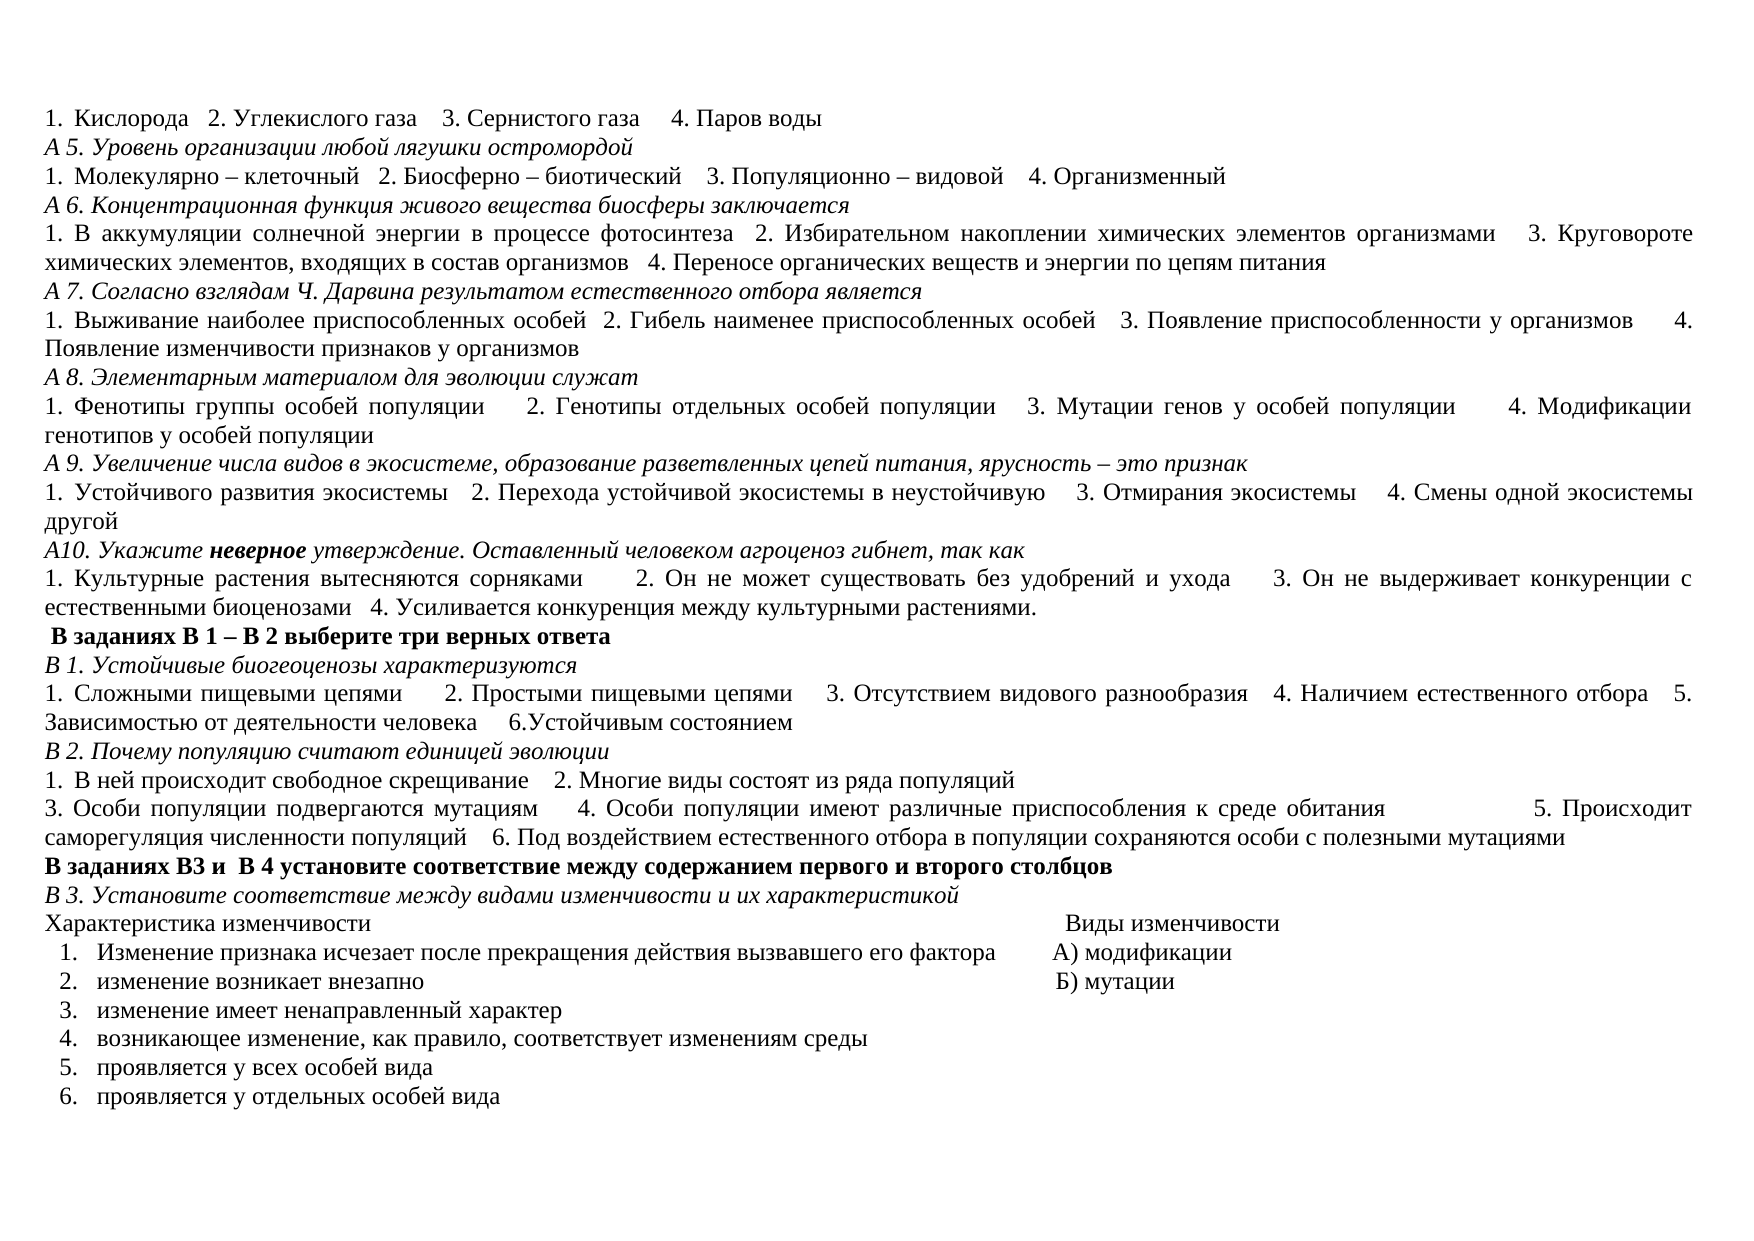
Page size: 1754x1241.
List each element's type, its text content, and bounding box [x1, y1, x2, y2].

text Характеристика изменчивости Виды изменчивости [44, 908, 1695, 937]
list Устойчивого развития экосистемы 2. Перехода устойчивой экосистемы в неустойчивую 3. Отмирания экосистемы 4. Смены одной экосистемы другой [44, 477, 1695, 535]
list проявляется у всех особей вида [59, 1052, 1695, 1081]
text А 6. Концентрационная функция живого вещества биосферы заключается [44, 190, 1695, 218]
list Молекулярно – клеточный 2. Биосферно – биотический 3. Популяционно – видовой 4. Организменный [44, 161, 1695, 190]
list Выживание наиболее приспособленных особей 2. Гибель наименее приспособленных особей 3. Появление приспособленности у организмов 4. Появление изменчивости признаков у организмов [44, 305, 1695, 362]
list изменение возникает внезапно Б) мутации [59, 966, 1695, 995]
text 3. Особи популяции подвергаются мутациям 4. Особи популяции имеют различные приспособления к среде обитания 5. Происходит саморегуляция численности популяций 6. Под воздействием естественного отбора в популяции сохраняются особи с полезными мутациями [44, 793, 1695, 851]
list возникающее изменение, как правило, соответствует изменениям среды [59, 1023, 1695, 1052]
text А 9. Увеличение числа видов в экосистеме, образование разветвленных цепей питания, ярусность – это признак [44, 448, 1695, 477]
text А 8. Элементарным материалом для эволюции служат [44, 362, 1695, 391]
text В 3. Установите соответствие между видами изменчивости и их характеристикой [44, 880, 1695, 908]
text А 7. Согласно взглядам Ч. Дарвина результатом естественного отбора является [44, 276, 1695, 305]
list Кислорода 2. Углекислого газа 3. Сернистого газа 4. Паров воды [44, 103, 1695, 132]
text А 5. Уровень организации любой лягушки остромордой [44, 132, 1695, 161]
text В 1. Устойчивые биогеоценозы характеризуются [44, 650, 1695, 678]
list Культурные растения вытесняются сорняками 2. Он не может существовать без удобрений и ухода 3. Он не выдерживает конкуренции с естественными биоценозами 4. Усиливается конкуренция между культурными растениями. [44, 563, 1695, 621]
list Сложными пищевыми цепями 2. Простыми пищевыми цепями 3. Отсутствием видового разнообразия 4. Наличием естественного отбора 5. Зависимостью от деятельности человека 6.Устойчивым состоянием [44, 678, 1695, 736]
list проявляется у отдельных особей вида [59, 1081, 1695, 1110]
text В заданиях В 1 – В 2 выберите три верных ответа [44, 621, 1695, 650]
text А10. Укажите неверное утверждение. Оставленный человеком агроценоз гибнет, так как [44, 535, 1695, 563]
list Фенотипы группы особей популяции 2. Генотипы отдельных особей популяции 3. Мутации генов у особей популяции 4. Модификации генотипов у особей популяции [44, 391, 1695, 448]
list В аккумуляции солнечной энергии в процессе фотосинтеза 2. Избирательном накоплении химических элементов организмами 3. Круговороте химических элементов, входящих в состав организмов 4. Переносе органических веществ и энергии по цепям питания [44, 218, 1695, 276]
list Изменение признака исчезает после прекращения действия вызвавшего его фактора А) модификации [59, 937, 1695, 966]
text В заданиях В3 и В 4 установите соответствие между содержанием первого и второго столбцов [44, 851, 1695, 880]
list В ней происходит свободное скрещивание 2. Многие виды состоят из ряда популяций [44, 765, 1695, 793]
text В 2. Почему популяцию считают единицей эволюции [44, 736, 1695, 765]
list изменение имеет ненаправленный характер [59, 995, 1695, 1023]
